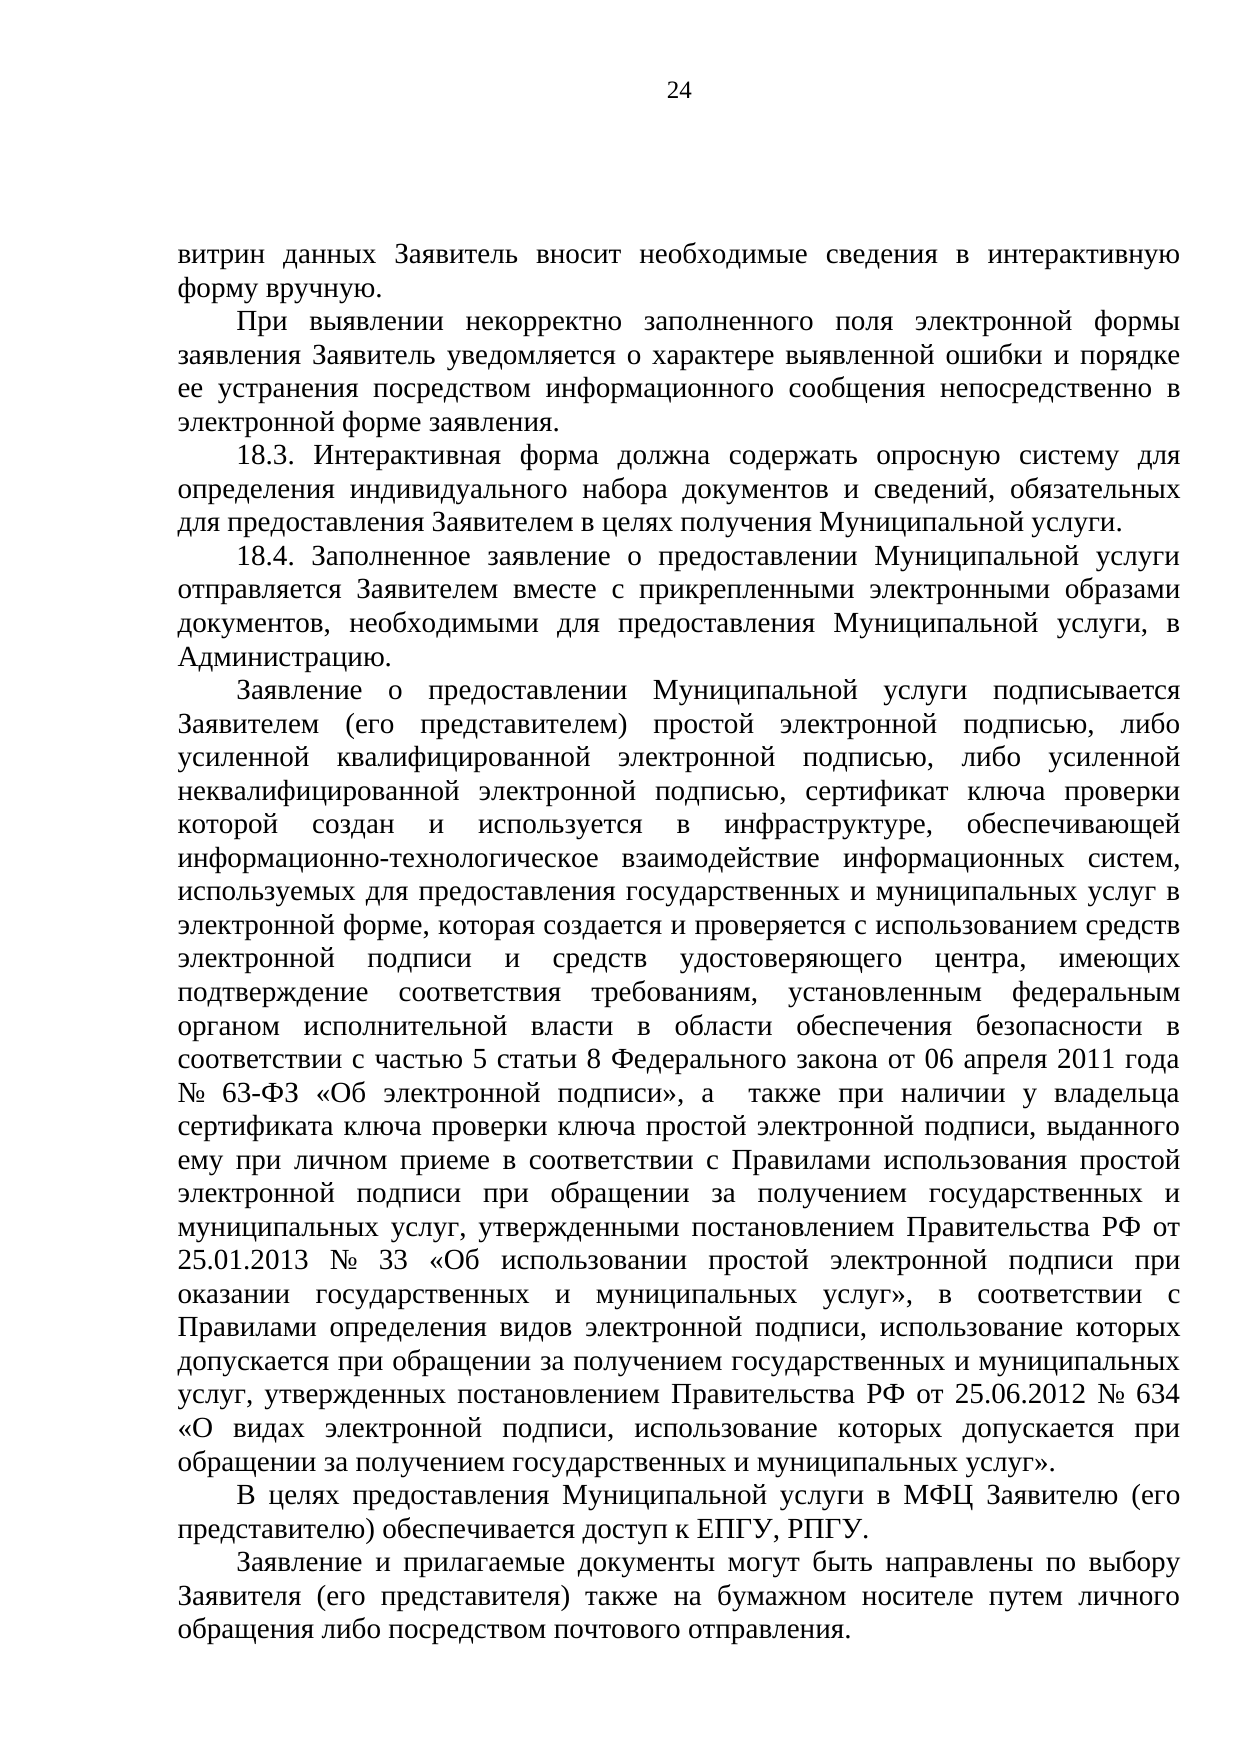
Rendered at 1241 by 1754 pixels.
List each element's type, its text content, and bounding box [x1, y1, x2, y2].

text 18.3. Интерактивная форма должна содержать опросную систему для определения индивидуального набора документов и сведений, обязательных для предоставления Заявителем в целях получения Муниципальной услуги. [177, 437, 1181, 538]
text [177, 236, 1181, 303]
text В целях предоставления Муниципальной услуги в МФЦ Заявителю (его представителю) обеспечивается доступ к ЕПГУ, РПГУ. [177, 1477, 1181, 1544]
text 18.4. Заполненное заявление о предоставлении Муниципальной услуги отправляется Заявителем вместе с прикрепленными электронными образами документов, необходимыми для предоставления Муниципальной услуги, в Администрацию. [177, 538, 1181, 672]
text Заявление о предоставлении Муниципальной услуги подписывается Заявителем (его представителем) простой электронной подписью, либо усиленной квалифицированной электронной подписью, либо усиленной неквалифицированной электронной подписью, сертификат ключа проверки которой создан и используется в инфраструктуре, обеспечивающей информационно-технологическое взаимодействие информационных систем, используемых для предоставления государственных и муниципальных услуг в электронной форме, которая создается и проверяется с использованием средств электронной подписи и средств удостоверяющего центра, имеющих подтверждение соответствия требованиям, установленным федеральным органом исполнительной власти в области обеспечения безопасности в соответствии с частью 5 статьи 8 Федерального закона от 06 апреля 2011 года № 63-ФЗ «Об электронной подписи», а также при наличии у владельца сертификата ключа проверки ключа простой электронной подписи, выданного ему при личном приеме в соответствии с Правилами использования простой электронной подписи при обращении за получением государственных и муниципальных услуг, утвержденными постановлением Правительства РФ от 25.01.2013 № 33 «Об использовании простой электронной подписи при оказании государственных и муниципальных услуг», в соответствии с Правилами определения видов электронной подписи, использование которых допускается при обращении за получением государственных и муниципальных услуг, утвержденных постановлением Правительства РФ от 25.06.2012 № 634 «О видах электронной подписи, использование которых допускается при обращении за получением государственных и муниципальных услуг». [177, 672, 1181, 1477]
text При выявлении некорректно заполненного поля электронной формы заявления Заявитель уведомляется о характере выявленной ошибки и порядке ее устранения посредством информационного сообщения непосредственно в электронной форме заявления. [177, 303, 1181, 437]
text Заявление и прилагаемые документы могут быть направлены по выбору Заявителя (его представителя) также на бумажном носителе путем личного обращения либо посредством почтового отправления. [177, 1544, 1181, 1645]
